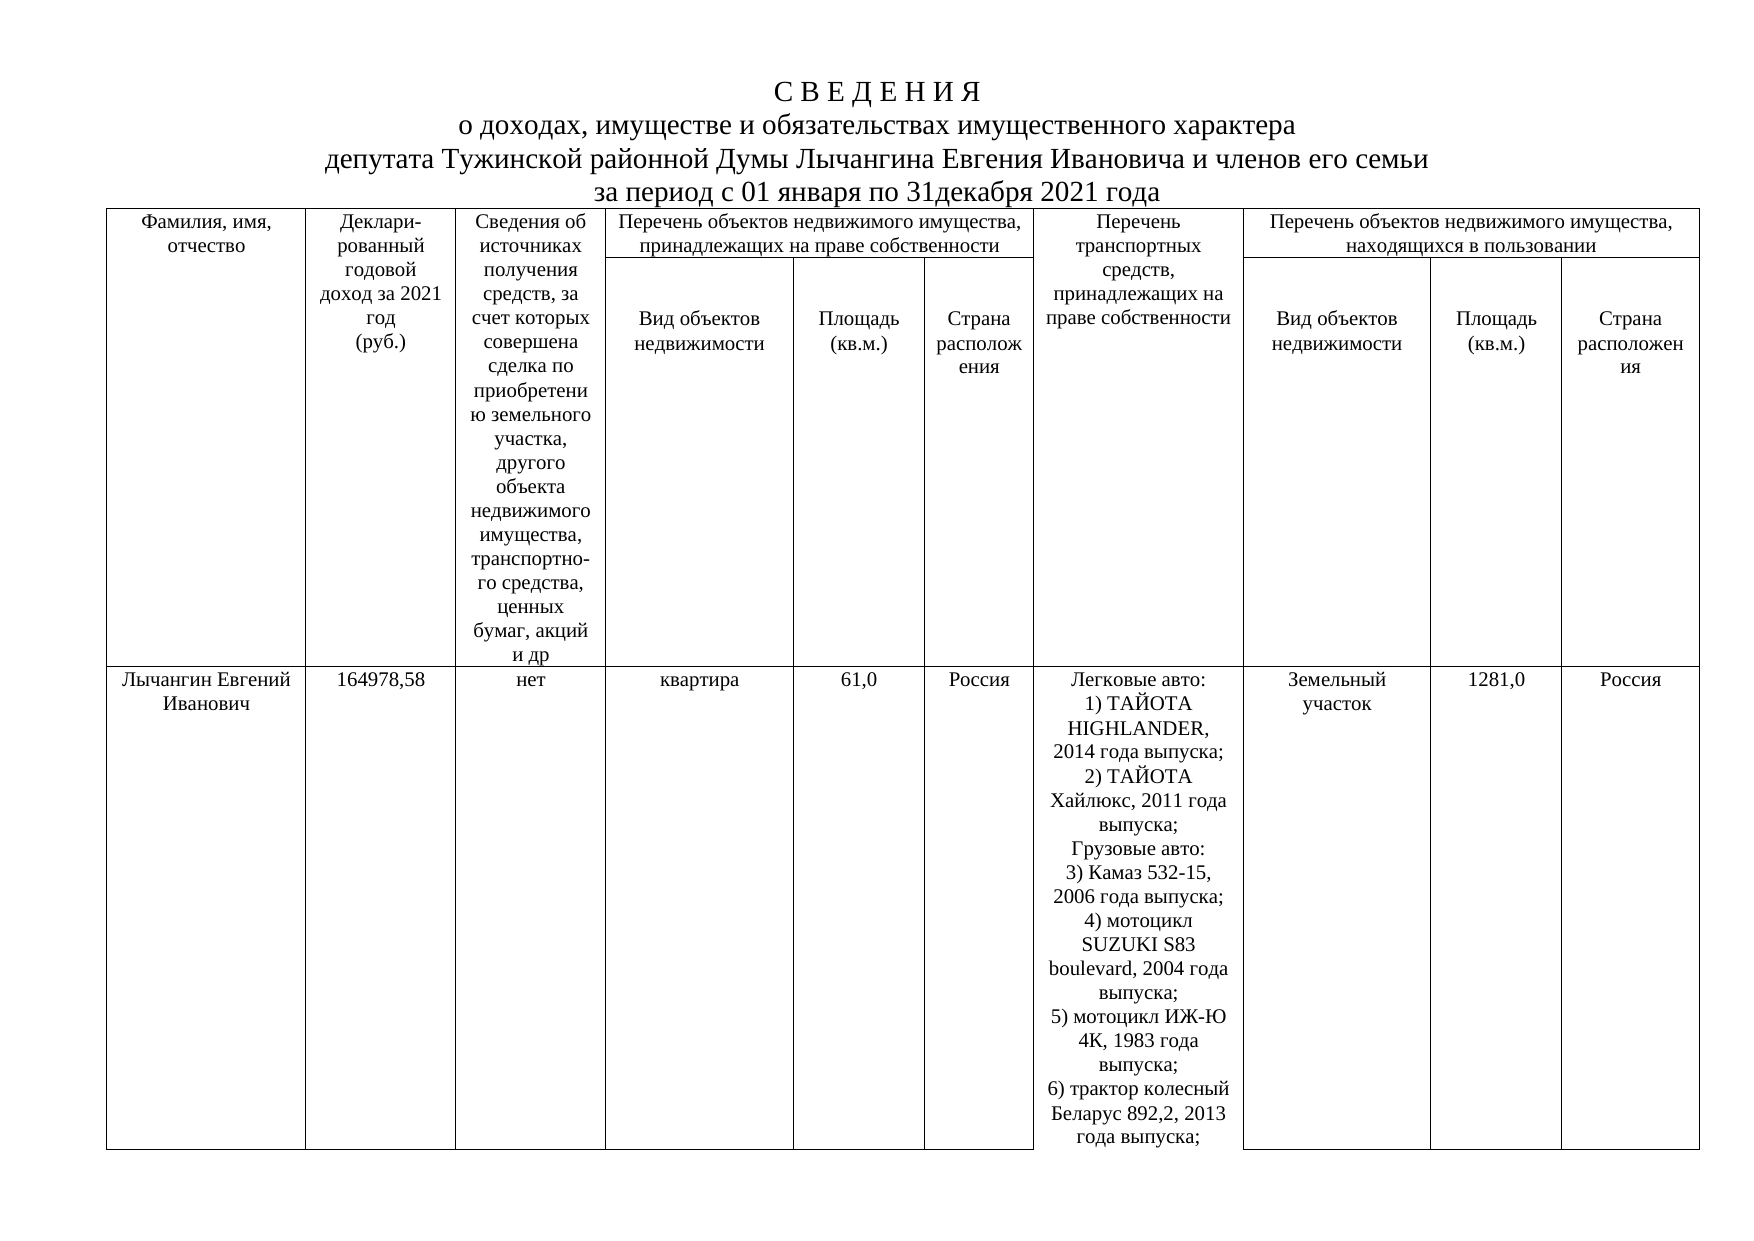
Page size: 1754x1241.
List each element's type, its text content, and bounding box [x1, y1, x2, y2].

table_cell 164978,58 [306, 667, 455, 1148]
table_cell Страна расположения [925, 258, 1033, 666]
table_header Перечень объектов недвижимого имущества, находящихся в пользовании [1244, 209, 1699, 257]
table_header Перечень объектов недвижимого имущества, принадлежащих на праве собственности [606, 209, 1033, 257]
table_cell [1034, 667, 1243, 1148]
text за период с 01 января по 31декабря 2021 года [118, 174, 1636, 208]
table_cell Вид объектов недвижимости [1244, 258, 1430, 666]
table_cell Площадь (кв.м.) [794, 258, 924, 666]
table_cell Россия [1562, 667, 1699, 1148]
table_cell 61,0 [794, 667, 924, 1148]
table_header Фамилия, имя, отчество [107, 209, 305, 666]
table_header Сведения об источниках получения средств, за счет которых совершена сделка по приобретению земельного участка, другого объекта недвижимого имущества, транспортно-го средства, ценных бумаг, акций и др [456, 209, 605, 666]
table_header Деклари-рованный годовой доход за 2021 год (руб.) [306, 209, 455, 666]
text о доходах, имуществе и обязательствах имущественного характера [118, 107, 1636, 141]
table_cell 1281,0 [1431, 667, 1561, 1148]
table_cell квартира [606, 667, 793, 1148]
text депутата Тужинской районной Думы Лычангина Евгения Ивановича и членов его семьи [118, 141, 1636, 174]
table_cell нет [456, 667, 605, 1148]
table_cell Страна расположения [1562, 258, 1699, 666]
table_cell Земельный участок [1244, 667, 1430, 1148]
table_cell Площадь (кв.м.) [1431, 258, 1561, 666]
table_cell Вид объектов недвижимости [606, 258, 793, 666]
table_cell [107, 667, 305, 1148]
text С В Е Д Е Н И Я [118, 74, 1636, 107]
table_header Перечень транспортных средств, принадлежащих на праве собственности [1034, 209, 1243, 666]
table_cell Россия [925, 667, 1033, 1148]
